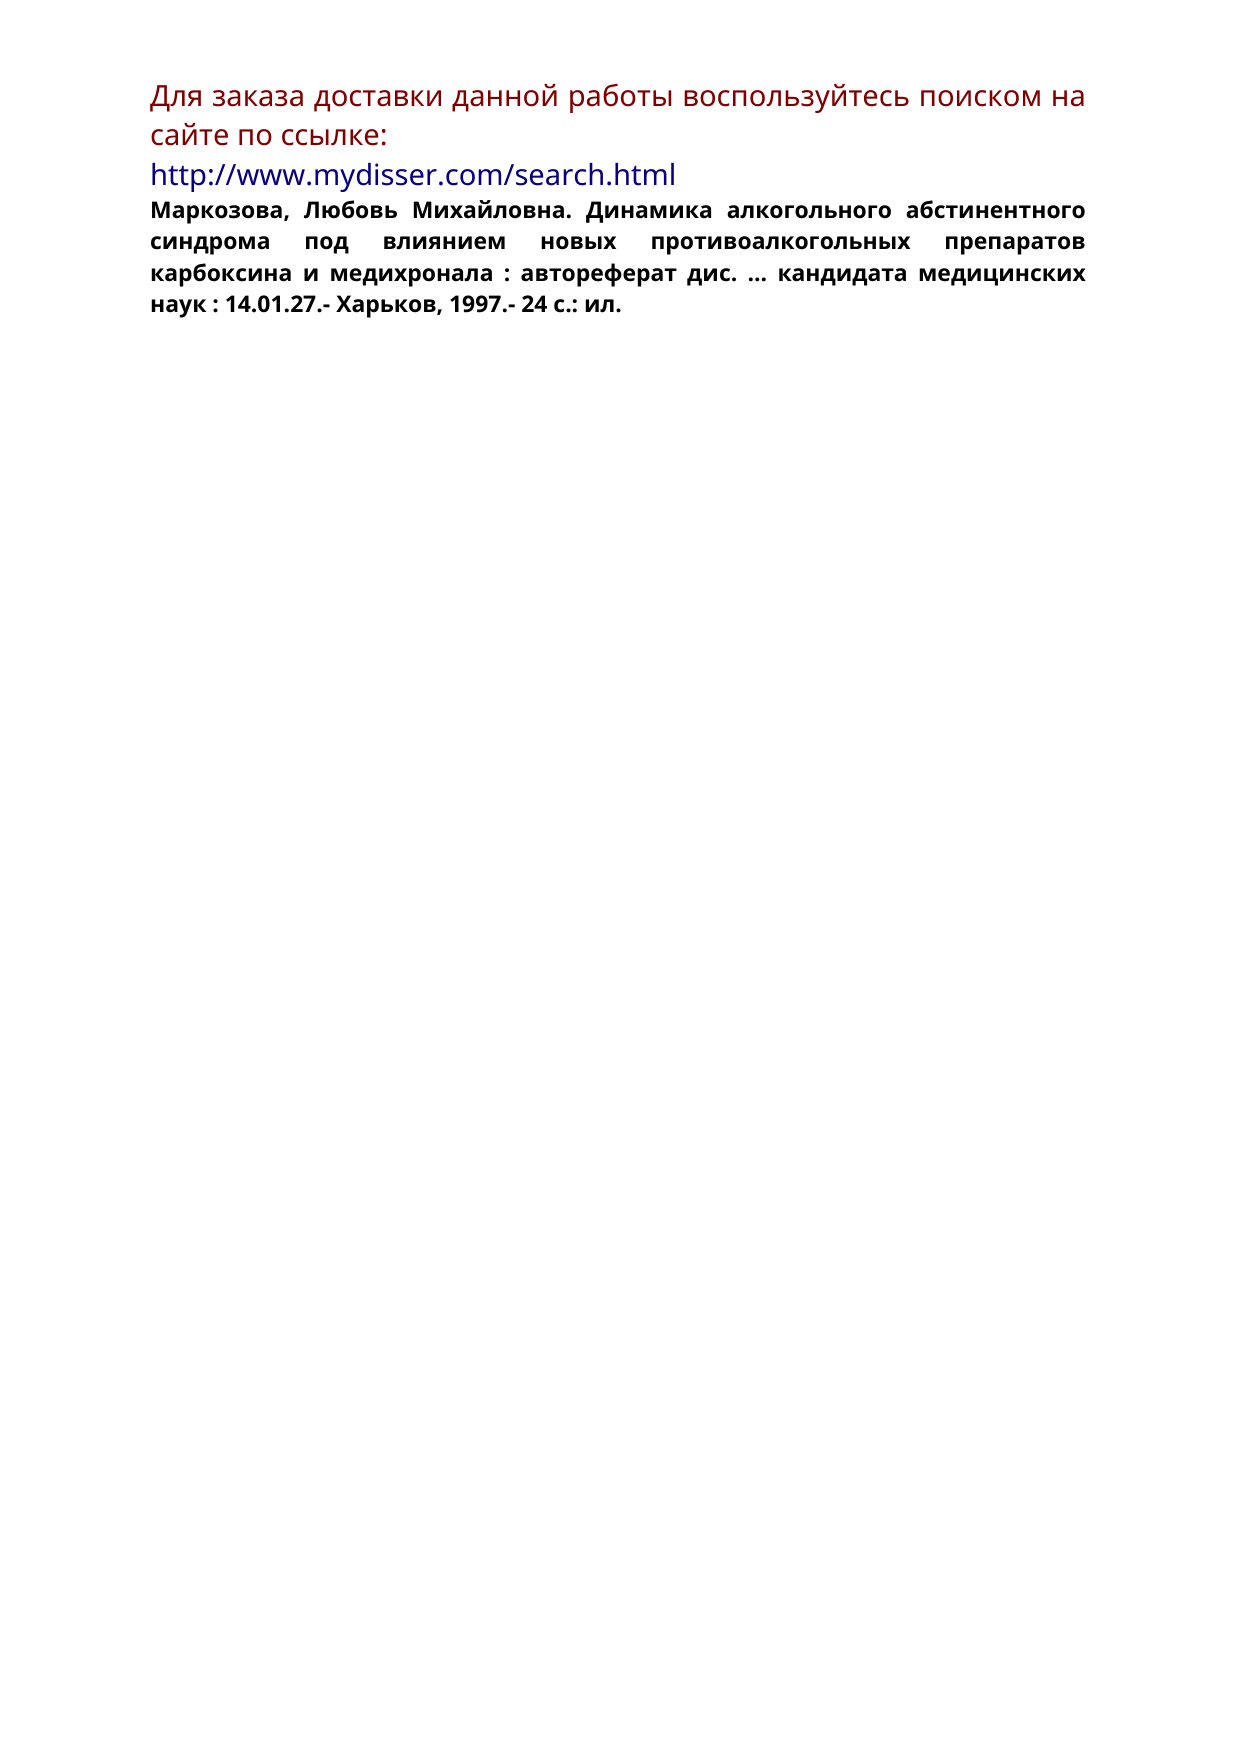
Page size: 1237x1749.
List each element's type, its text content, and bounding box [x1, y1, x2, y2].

text Маркозова, Любовь Михайловна. Динамика алкогольного абстинентного синдрома под влиянием новых противоалкогольных препаратов карбоксина и медихронала : автореферат дис. ... кандидата медицинских наук : 14.01.27.- Харьков, 1997.- 24 с.: ил. [150, 194, 1086, 319]
